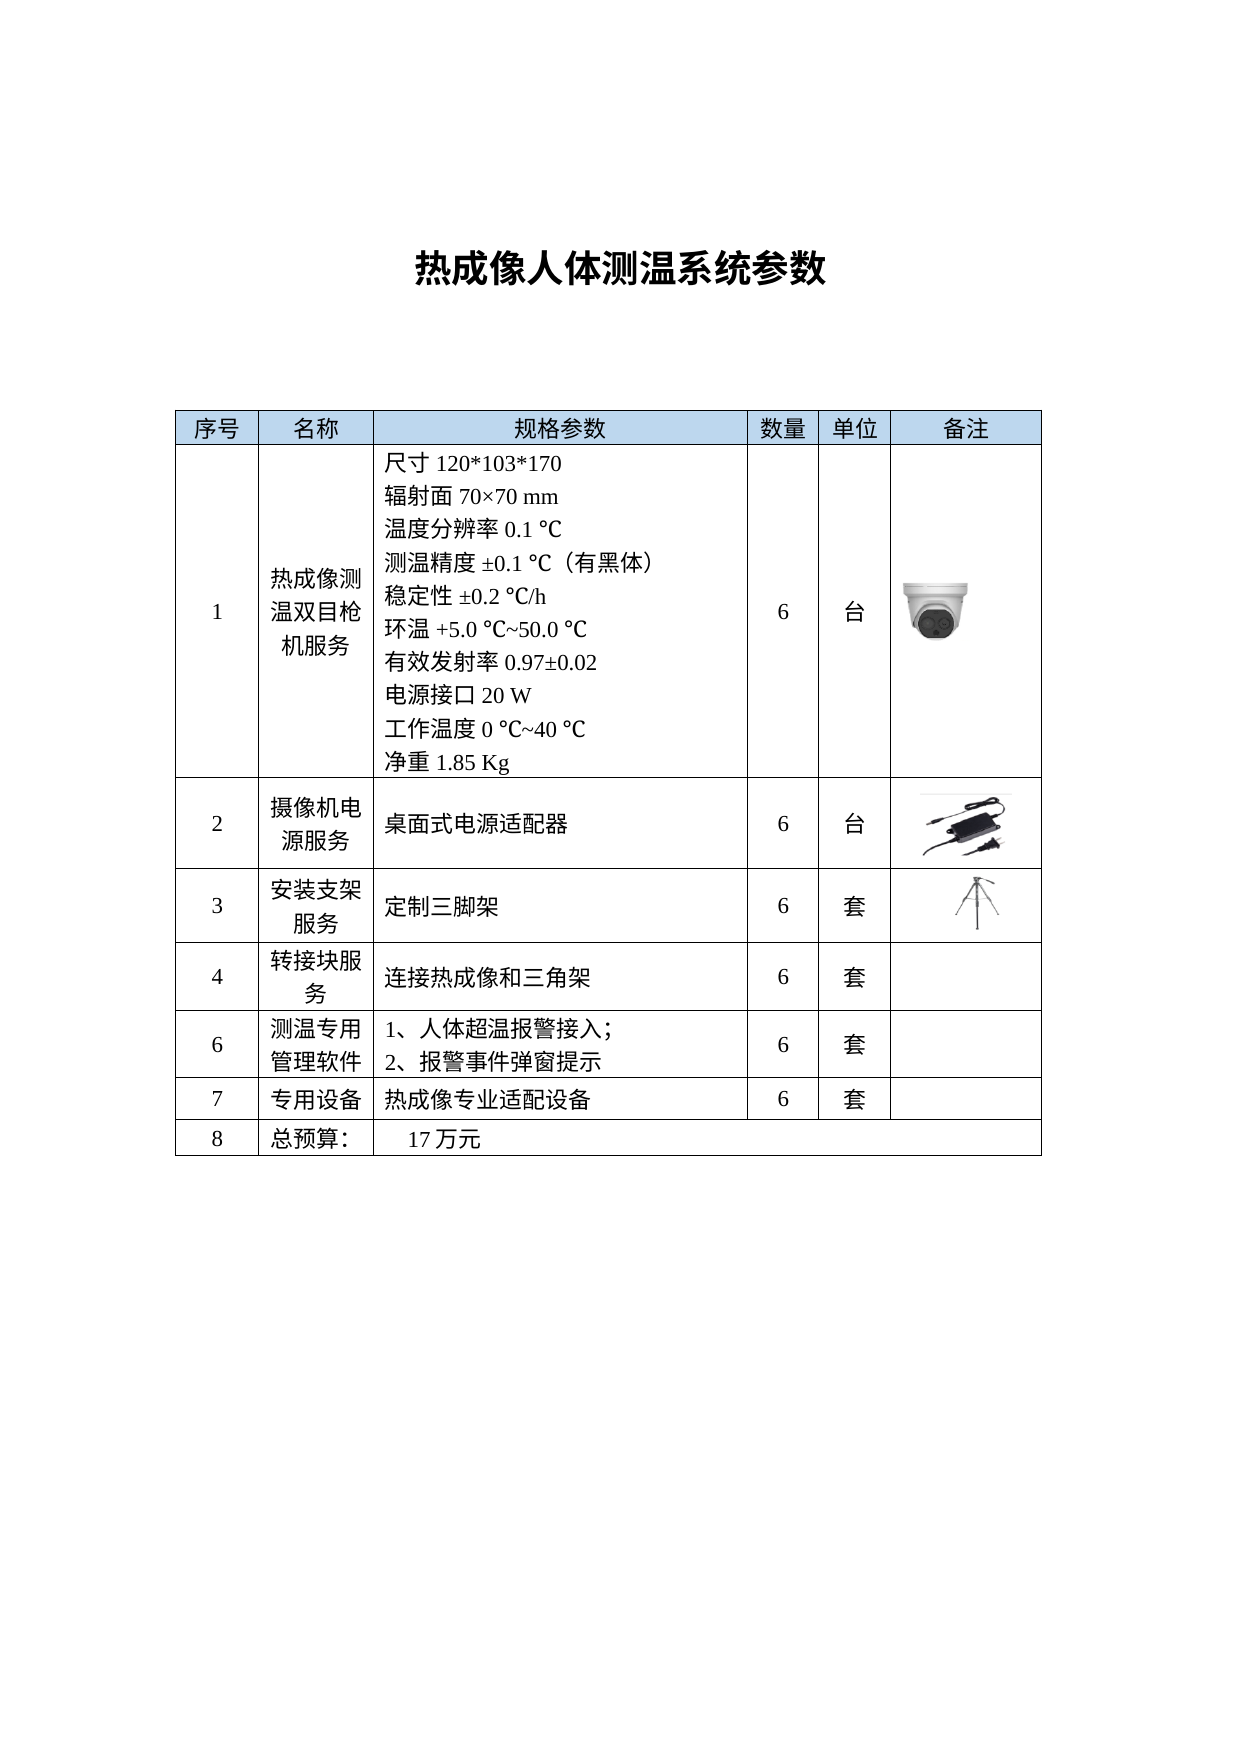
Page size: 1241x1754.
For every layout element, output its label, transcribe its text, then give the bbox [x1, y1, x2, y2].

table_cell [891, 1011, 1041, 1077]
table_cell 总预算： [259, 1120, 373, 1155]
table_cell [891, 445, 1041, 777]
table_cell 摄像机电源服务 [259, 778, 373, 868]
table_cell 套 [819, 1011, 890, 1077]
table_cell 专用设备 [259, 1078, 373, 1119]
table_cell 测温专用管理软件 [259, 1011, 373, 1077]
table_cell 安装支架服务 [259, 869, 373, 942]
table_cell [891, 943, 1041, 1009]
picture [932, 873, 1022, 931]
table_cell 套 [819, 869, 890, 942]
table_cell 7 [176, 1078, 258, 1119]
table_header 序号 [176, 411, 258, 444]
table_cell 定制三脚架 [374, 869, 747, 942]
table_cell 热成像专业适配设备 [374, 1078, 747, 1119]
table_cell 6 [748, 869, 818, 942]
table_header 规格参数 [374, 411, 747, 444]
table_cell 6 [176, 1011, 258, 1077]
table_cell 6 [748, 943, 818, 1009]
table_header 备注 [891, 411, 1041, 444]
table_cell 桌面式电源适配器 [374, 778, 747, 868]
table_cell 2 [176, 778, 258, 868]
table_cell 8 [176, 1120, 258, 1155]
table_cell 6 [748, 1011, 818, 1077]
table_cell 17万元 [374, 1120, 1041, 1155]
table_cell 转接块服务 [259, 943, 373, 1009]
table_cell 6 [748, 778, 818, 868]
picture [920, 793, 1012, 858]
table_cell 3 [176, 869, 258, 942]
table_cell 6 [748, 1078, 818, 1119]
picture [901, 581, 970, 641]
table_cell 套 [819, 1078, 890, 1119]
table_cell 6 [748, 445, 818, 777]
table_cell 台 [819, 445, 890, 777]
table_cell 1、人体超温报警接入； 2、报警事件弹窗提示 [374, 1011, 747, 1077]
table_cell 尺寸 120*103*170 辐射面 70×70 mm 温度分辨率 0.1 ℃ 测温精度 ±0.1 ℃（有黑体） 稳定性 ±0.2 ℃/h 环温 +5.0 ℃~50.0 ℃ 有效发射率 0.97±0.02 电源接口 20 W 工作温度 0 ℃~40 ℃ 净重 1.85 Kg [374, 445, 747, 777]
table_cell 1 [176, 445, 258, 777]
table_cell [891, 869, 1041, 942]
table_cell 套 [819, 943, 890, 1009]
table_header 数量 [748, 411, 818, 444]
table_cell 热成像测温双目枪机服务 [259, 445, 373, 777]
text 热成像人体测温系统参数 [187, 238, 1053, 293]
table_cell [891, 1078, 1041, 1119]
table_cell 连接热成像和三角架 [374, 943, 747, 1009]
table_cell 4 [176, 943, 258, 1009]
table_header 单位 [819, 411, 890, 444]
table_cell [891, 778, 1041, 868]
table_header 名称 [259, 411, 373, 444]
table_cell 台 [819, 778, 890, 868]
